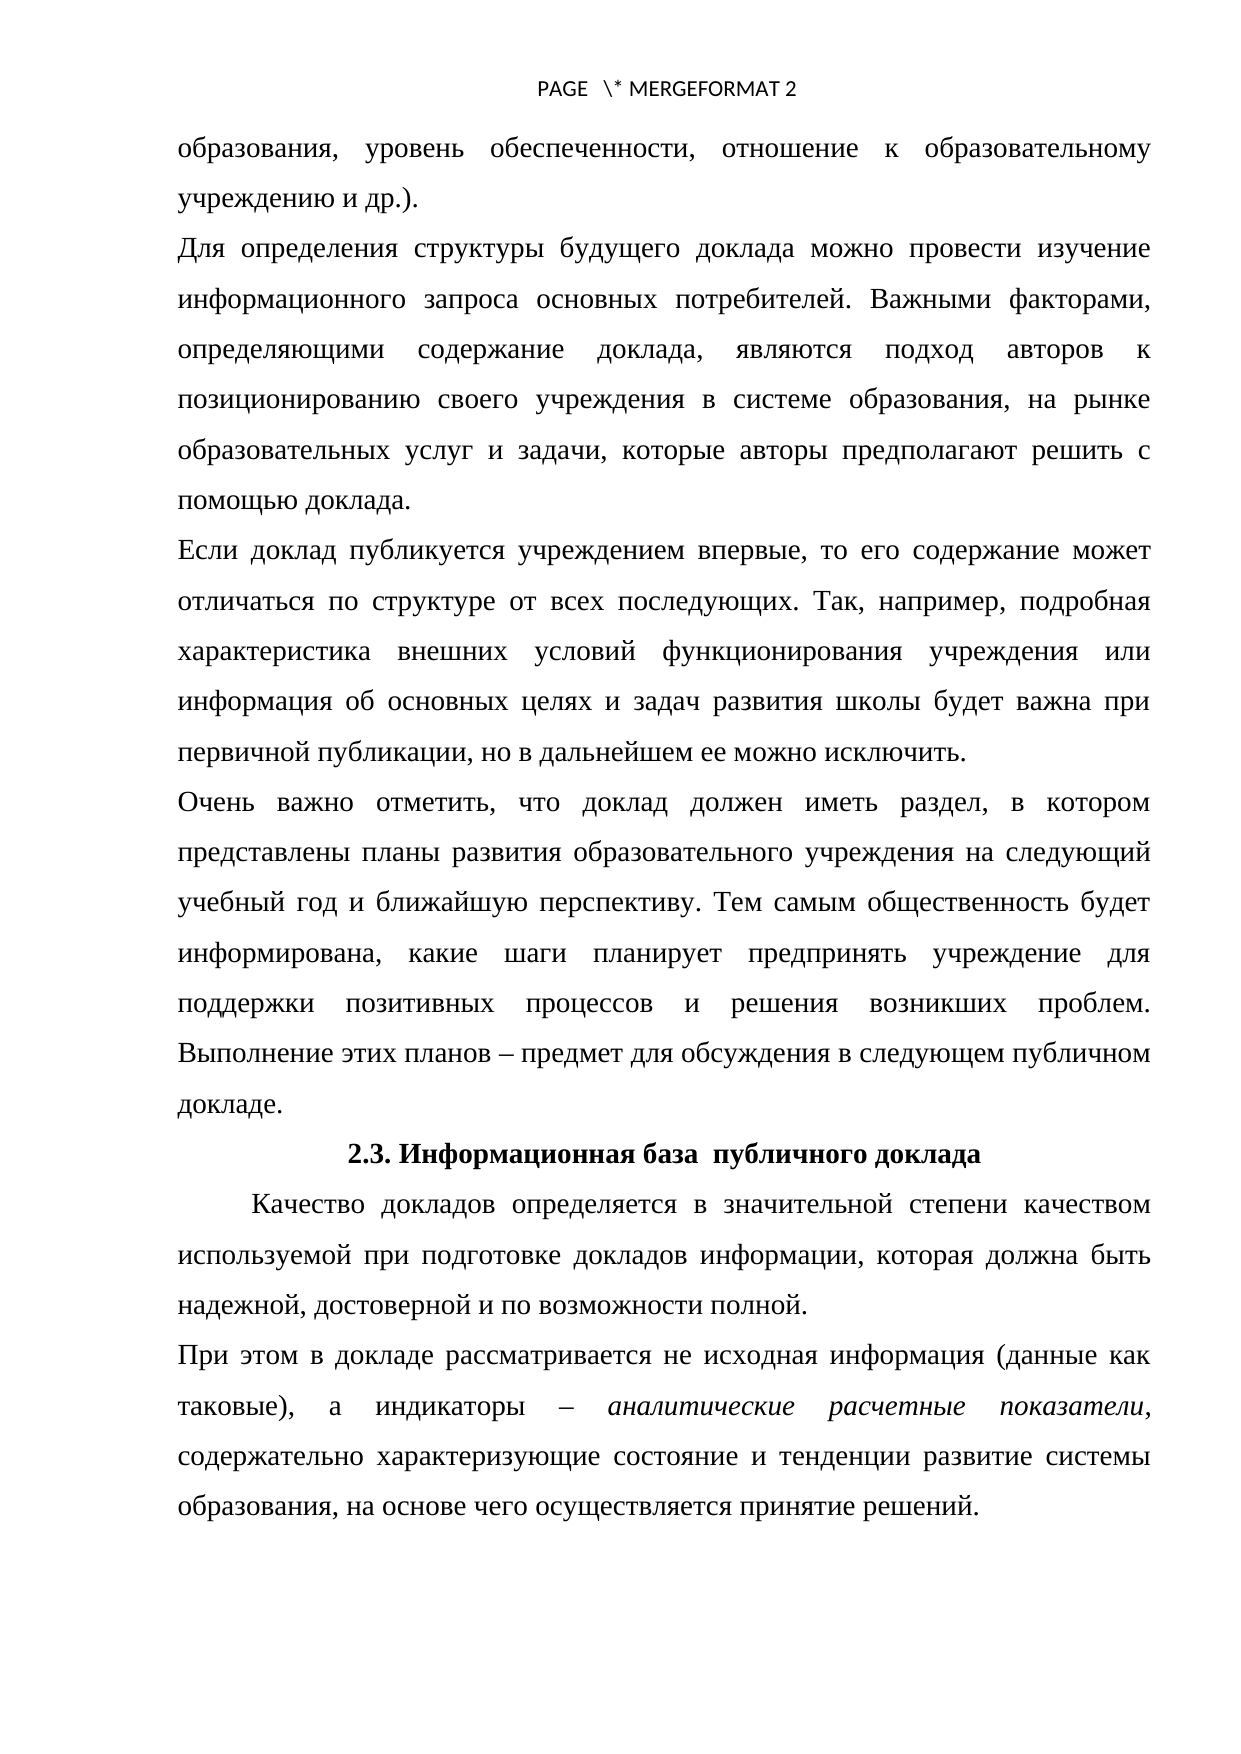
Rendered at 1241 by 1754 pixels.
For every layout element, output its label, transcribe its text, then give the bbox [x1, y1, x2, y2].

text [177, 130, 1152, 214]
text Очень важно отметить, что доклад должен иметь раздел, в котором представлены планы развития образовательного учреждения на следующий учебный год и ближайшую перспективу. Тем самым общественность будет информирована, какие шаги планирует предпринять учреждение для поддержки позитивных процессов и решения возникших проблем. Выполнение этих планов – предмет для обсуждения в следующем публичном докладе. [177, 784, 1152, 1119]
text Качество докладов определяется в значительной степени качеством используемой при подготовке докладов информации, которая должна быть надежной, достоверной и по возможности полной. [177, 1186, 1152, 1321]
text 2.3. Информационная база публичного доклада [177, 1136, 1152, 1170]
text При этом в докладе рассматривается не исходная информация (данные как таковые), а индикаторы – аналитические расчетные показатели, содержательно характеризующие состояние и тенденции развитие системы образования, на основе чего осуществляется принятие решений. [177, 1337, 1152, 1522]
text Если доклад публикуется учреждением впервые, то его содержание может отличаться по структуре от всех последующих. Так, например, подробная характеристика внешних условий функционирования учреждения или информация об основных целях и задач развития школы будет важна при первичной публикации, но в дальнейшем ее можно исключить. [177, 532, 1152, 767]
text Для определения структуры будущего доклада можно провести изучение информационного запроса основных потребителей. Важными факторами, определяющими содержание доклада, являются подход авторов к позиционированию своего учреждения в системе образования, на рынке образовательных услуг и задачи, которые авторы предполагают решить с помощью доклада. [177, 231, 1152, 516]
